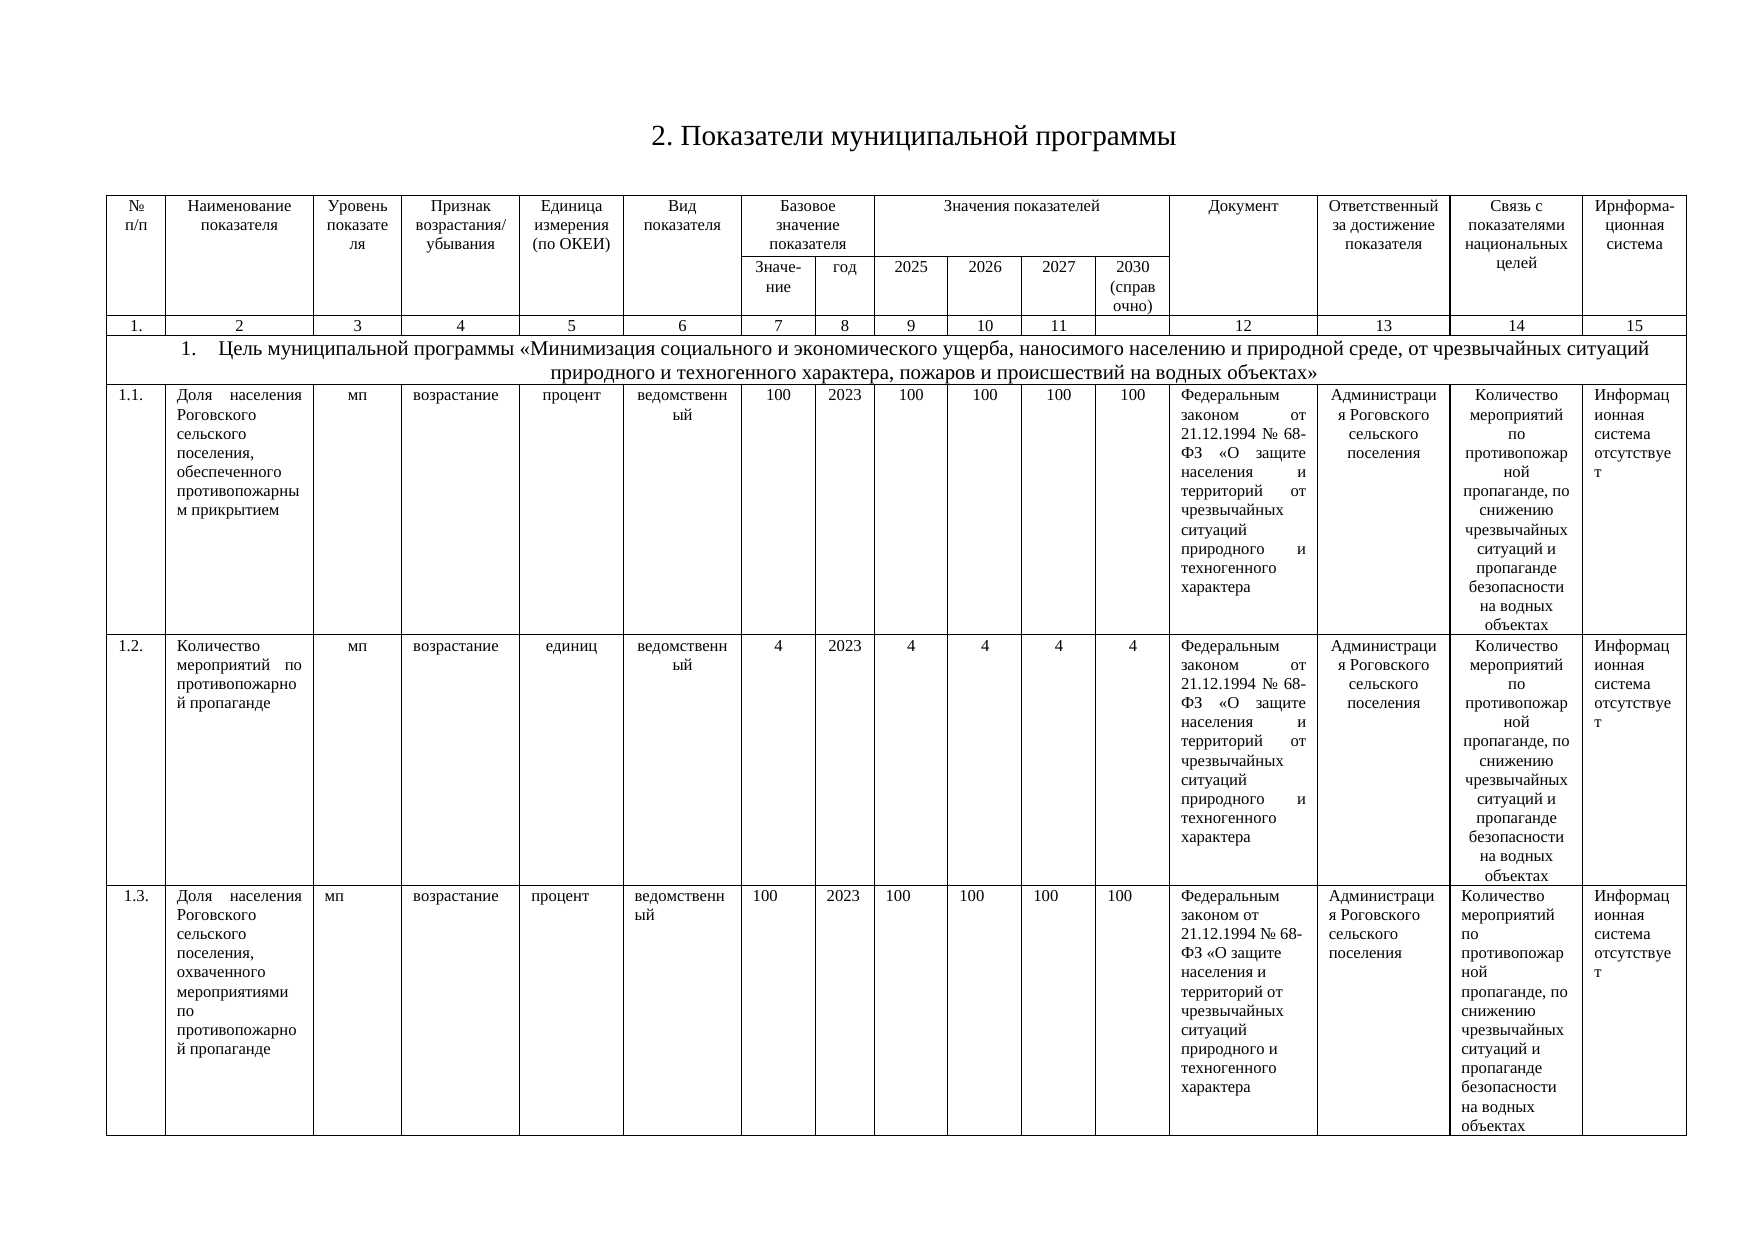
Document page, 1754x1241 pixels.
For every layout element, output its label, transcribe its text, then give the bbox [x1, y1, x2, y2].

table_cell 2023 [816, 635, 874, 884]
table_cell 100 [875, 886, 947, 1135]
table_cell 13 [1318, 316, 1449, 335]
table_cell 100 [1096, 385, 1169, 634]
table_header Значения показателей [875, 196, 1169, 256]
table_cell год [816, 257, 874, 315]
table_cell мп [314, 385, 401, 634]
table_cell Администрация Роговского сельского поселения [1318, 385, 1449, 634]
table_header Документ [1170, 196, 1317, 315]
table_cell 100 [948, 385, 1021, 634]
table_header № п/п [107, 196, 165, 315]
table_cell процент [520, 886, 623, 1135]
table_cell 3 [314, 316, 401, 335]
table_cell 4 [948, 635, 1021, 884]
table_cell Количество мероприятий по противопожарной пропаганде [166, 635, 313, 884]
table_cell 2023 [816, 886, 874, 1135]
table_cell 4 [402, 316, 519, 335]
table_header Признак возрастания/убывания [402, 196, 519, 315]
table_cell 14 [1451, 316, 1582, 335]
table_cell 2030 (справочно) [1096, 257, 1169, 315]
table_cell 4 [1096, 635, 1169, 884]
table_cell Доля населения Роговского сельского поселения, обеспеченного противопожарным прикрытием [166, 385, 313, 634]
table_cell мп [314, 635, 401, 884]
table_header Вид показателя [624, 196, 741, 315]
table_cell 10 [948, 316, 1021, 335]
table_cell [1451, 886, 1582, 1135]
table_cell Информационная система отсутствует [1583, 635, 1686, 884]
table_cell 4 [875, 635, 947, 884]
table_cell ведомственный [624, 635, 741, 884]
table_cell Цель муниципальной программы «Минимизация социального и экономического ущерба, наносимого населению и природной среде, от чрезвычайных ситуаций природного и техногенного характера, пожаров и происшествий на водных объектах» [107, 336, 1686, 384]
text 2. Показатели муниципальной программы [118, 118, 1636, 152]
table_cell Количество мероприятий по противопожарной пропаганде, по снижению чрезвычайных ситуаций и пропаганде безопасности на водных объектах [1451, 385, 1582, 634]
table_cell возрастание [402, 886, 519, 1135]
table_header Уровень показателя [314, 196, 401, 315]
table_cell возрастание [402, 385, 519, 634]
table_cell Значе- ние [742, 257, 815, 315]
table_cell процент [520, 385, 623, 634]
table_cell мп [314, 886, 401, 1135]
table_cell 2023 [816, 385, 874, 634]
table_cell Доля населения Роговского сельского поселения, охваченного мероприятиями по противопожарной пропаганде [166, 886, 313, 1135]
table_cell 11 [1022, 316, 1095, 335]
table_cell 4 [1022, 635, 1095, 884]
table_cell Количество мероприятий по противопожарной пропаганде, по снижению чрезвычайных ситуаций и пропаганде безопасности на водных объектах [1451, 635, 1582, 884]
table_cell 100 [1022, 385, 1095, 634]
table_cell 100 [875, 385, 947, 634]
table_cell 2 [166, 316, 313, 335]
table_cell 2025 [875, 257, 947, 315]
table_cell ведомственный [624, 385, 741, 634]
table_cell 5 [520, 316, 623, 335]
table_cell 100 [742, 385, 815, 634]
table_header Единица измерения (по ОКЕИ) [520, 196, 623, 315]
table_cell 2026 [948, 257, 1021, 315]
table_cell Федеральным законом от 21.12.1994 № 68-ФЗ «О защите населения и территорий от чрезвычайных ситуаций природного и техногенного характера [1170, 385, 1317, 634]
table_cell 100 [948, 886, 1021, 1135]
table_cell единиц [520, 635, 623, 884]
table_cell 15 [1583, 316, 1686, 335]
table_cell 100 [1096, 886, 1169, 1135]
table_cell 1.2. [107, 635, 165, 884]
table_cell возрастание [402, 635, 519, 884]
table_cell Информационная система отсутствует [1583, 385, 1686, 634]
table_cell 100 [1022, 886, 1095, 1135]
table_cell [1583, 886, 1686, 1135]
table_cell [1096, 316, 1169, 335]
table_cell Федеральным законом от 21.12.1994 № 68-ФЗ «О защите населения и территорий от чрезвычайных ситуаций природного и техногенного характера [1170, 635, 1317, 884]
table_cell ведомственный [624, 886, 741, 1135]
table_cell 1.3. [107, 886, 165, 1135]
table_cell 1.1. [107, 385, 165, 634]
table_cell 1. [107, 316, 165, 335]
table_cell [1318, 886, 1449, 1135]
table_cell 2027 [1022, 257, 1095, 315]
table_cell 4 [742, 635, 815, 884]
table_header Ирнформа-ционная система [1583, 196, 1686, 315]
table_cell 7 [742, 316, 815, 335]
table_cell 100 [742, 886, 815, 1135]
table_cell Администрация Роговского сельского поселения [1318, 635, 1449, 884]
table_cell 8 [816, 316, 874, 335]
table_header Связь с показателями национальных целей [1451, 196, 1582, 315]
table_header Наименование показателя [166, 196, 313, 315]
table_header Ответственный за достижение показателя [1318, 196, 1449, 315]
table_cell 12 [1170, 316, 1317, 335]
table_cell 9 [875, 316, 947, 335]
table_cell 6 [624, 316, 741, 335]
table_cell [1170, 886, 1317, 1135]
table_header Базовое значение показателя [742, 196, 874, 256]
